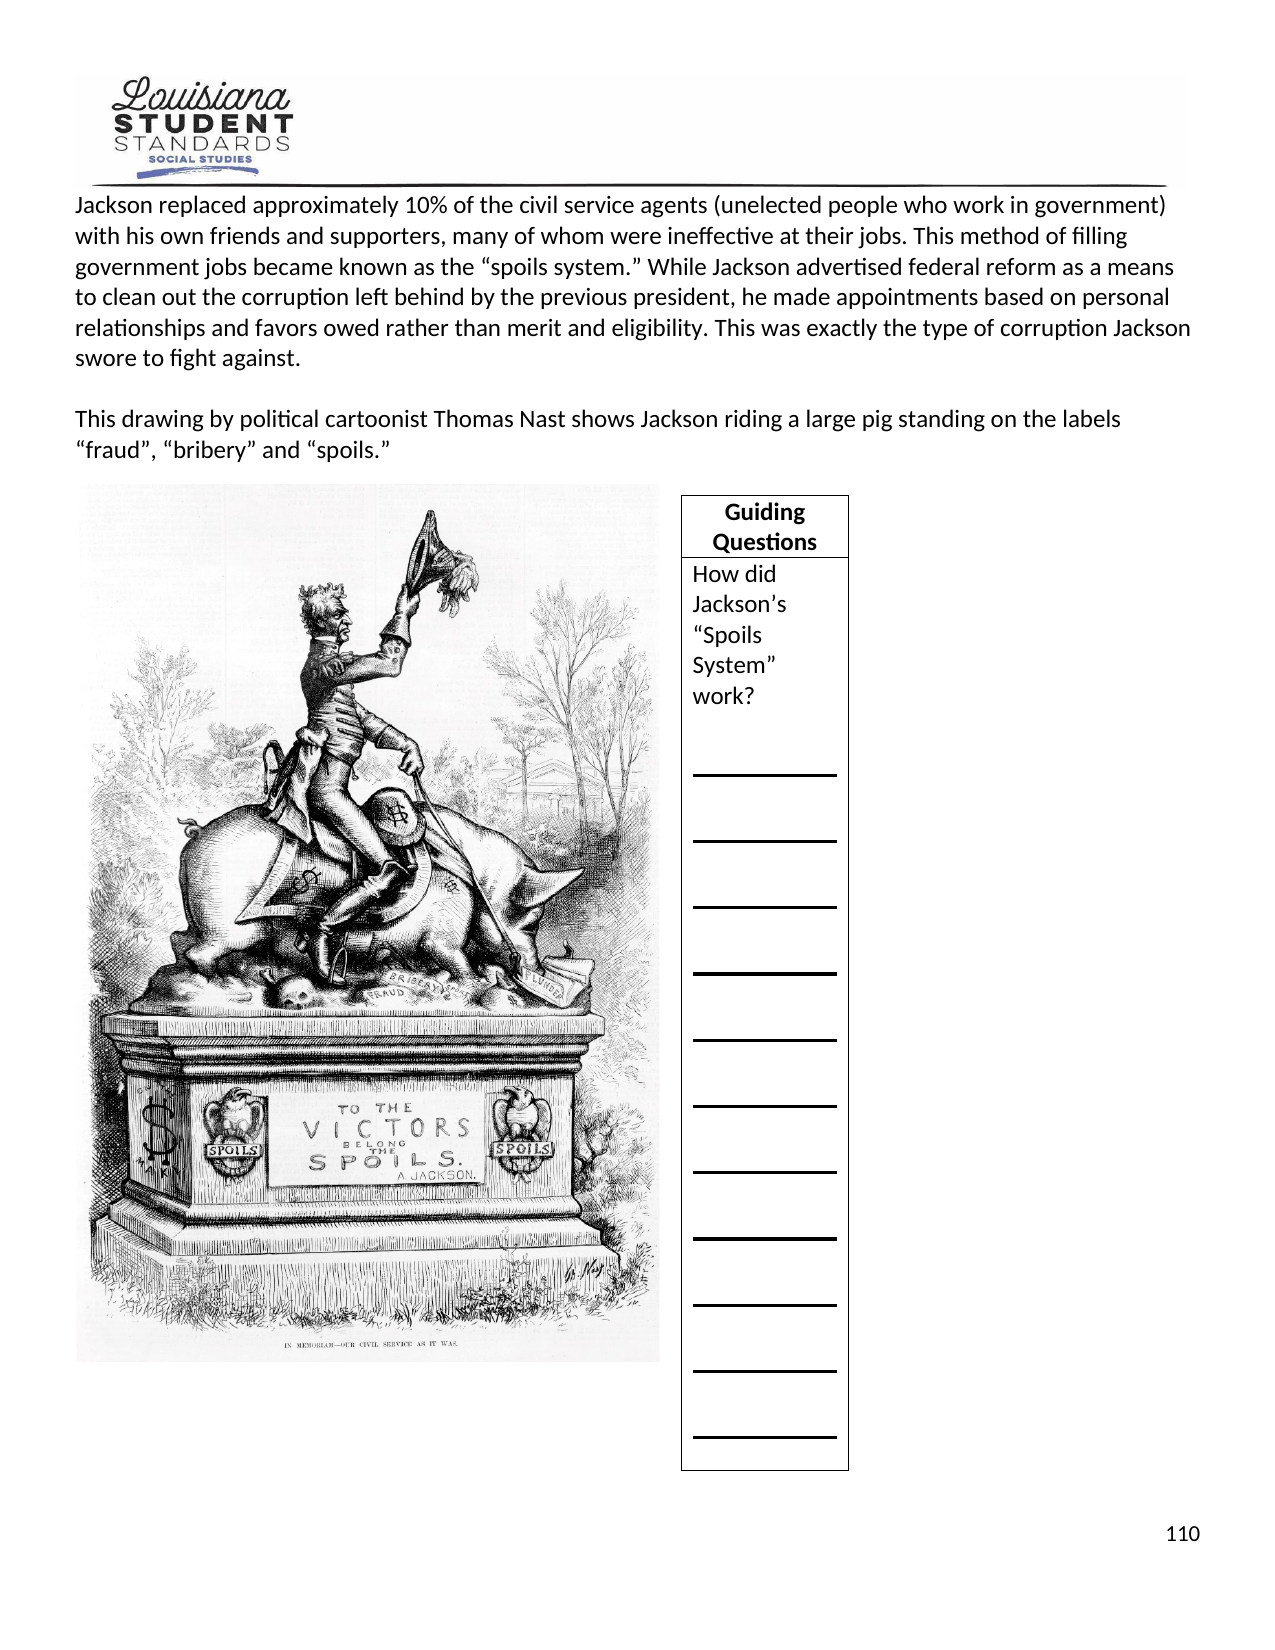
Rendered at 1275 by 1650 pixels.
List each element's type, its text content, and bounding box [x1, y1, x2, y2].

text This drawing by political cartoonist Thomas Nast shows Jackson riding a large pig standing on the labels “fraud”, “bribery” and “spoils.” [75, 403, 1200, 464]
table_header Guiding Questions [682, 496, 848, 557]
table_cell How did Jackson’s “Spoils System” work? [682, 558, 848, 1470]
text Jackson replaced approximately 10% of the civil service agents (unelected people who work in government) with his own friends and supporters, many of whom were ineffective at their jobs. This method of filling government jobs became known as the “spoils system.” While Jackson advertised federal reform as a means to clean out the corruption left behind by the previous president, he made appointments based on personal relationships and favors owed rather than merit and eligibility. This was exactly the type of corruption Jackson swore to fight against. [75, 190, 1200, 373]
picture [75, 484, 660, 1360]
picture [75, 75, 1186, 190]
